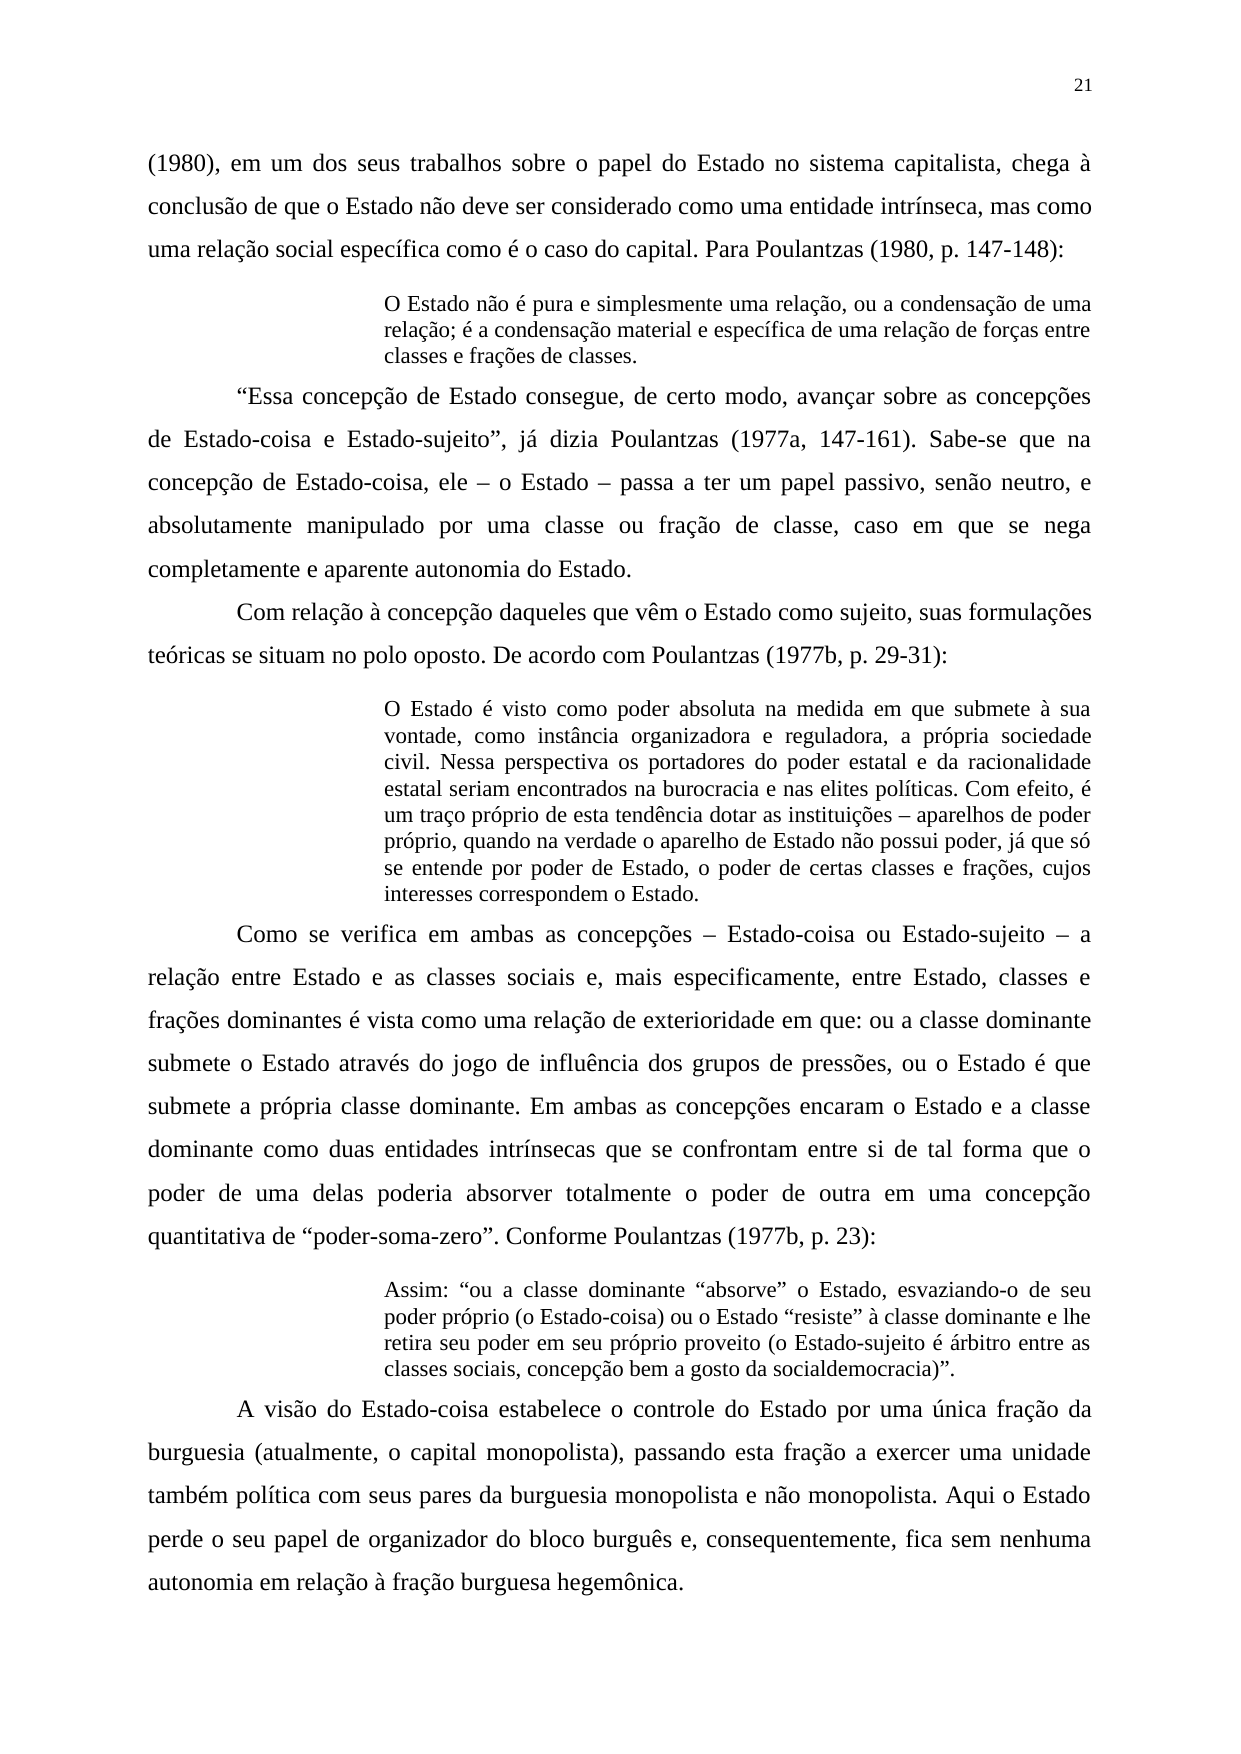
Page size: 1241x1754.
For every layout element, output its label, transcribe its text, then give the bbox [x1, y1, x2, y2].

text Assim: “ou a classe dominante “absorve” o Estado, esvaziando-o de seu poder próprio (o Estado-coisa) ou o Estado “resiste” à classe dominante e lhe retira seu poder em seu próprio proveito (o Estado-sujeito é árbitro entre as classes sociais, concepção bem a gosto da socialdemocracia)”. [384, 1276, 1092, 1382]
text A visão do Estado-coisa estabelece o controle do Estado por uma única fração da burguesia (atualmente, o capital monopolista), passando esta fração a exercer uma unidade também política com seus pares da burguesia monopolista e não monopolista. Aqui o Estado perde o seu papel de organizador do bloco burguês e, consequentemente, fica sem nenhuma autonomia em relação à fração burguesa hegemônica. [148, 1394, 1092, 1596]
text O Estado é visto como poder absoluta na medida em que submete à sua vontade, como instância organizadora e reguladora, a própria sociedade civil. Nessa perspectiva os portadores do poder estatal e da racionalidade estatal seriam encontrados na burocracia e nas elites políticas. Com efeito, é um traço próprio de esta tendência dotar as instituições – aparelhos de poder próprio, quando na verdade o aparelho de Estado não possui poder, já que só se entende por poder de Estado, o poder de certas classes e frações, cujos interesses correspondem o Estado. [384, 696, 1092, 906]
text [148, 148, 1092, 263]
text Como se verifica em ambas as concepções – Estado-coisa ou Estado-sujeito – a relação entre Estado e as classes sociais e, mais especificamente, entre Estado, classes e frações dominantes é vista como uma relação de exterioridade em que: ou a classe dominante submete o Estado através do jogo de influência dos grupos de pressões, ou o Estado é que submete a própria classe dominante. Em ambas as concepções encaram o Estado e a classe dominante como duas entidades intrínsecas que se confrontam entre si de tal forma que o poder de uma delas poderia absorver totalmente o poder de outra em uma concepção quantitativa de “poder-soma-zero”. Conforme Poulantzas (1977b, p. 23): [148, 919, 1092, 1249]
text O Estado não é pura e simplesmente uma relação, ou a condensação de uma relação; é a condensação material e específica de uma relação de forças entre classes e frações de classes. [384, 289, 1092, 369]
text Com relação à concepção daqueles que vêm o Estado como sujeito, suas formulações teóricas se situam no polo oposto. De acordo com Poulantzas (1977b, p. 29-31): [148, 597, 1092, 669]
text “Essa concepção de Estado consegue, de certo modo, avançar sobre as concepções de Estado-coisa e Estado-sujeito”, já dizia Poulantzas (1977a, 147-161). Sabe-se que na concepção de Estado-coisa, ele – o Estado – passa a ter um papel passivo, senão neutro, e absolutamente manipulado por uma classe ou fração de classe, caso em que se nega completamente e aparente autonomia do Estado. [148, 381, 1092, 582]
